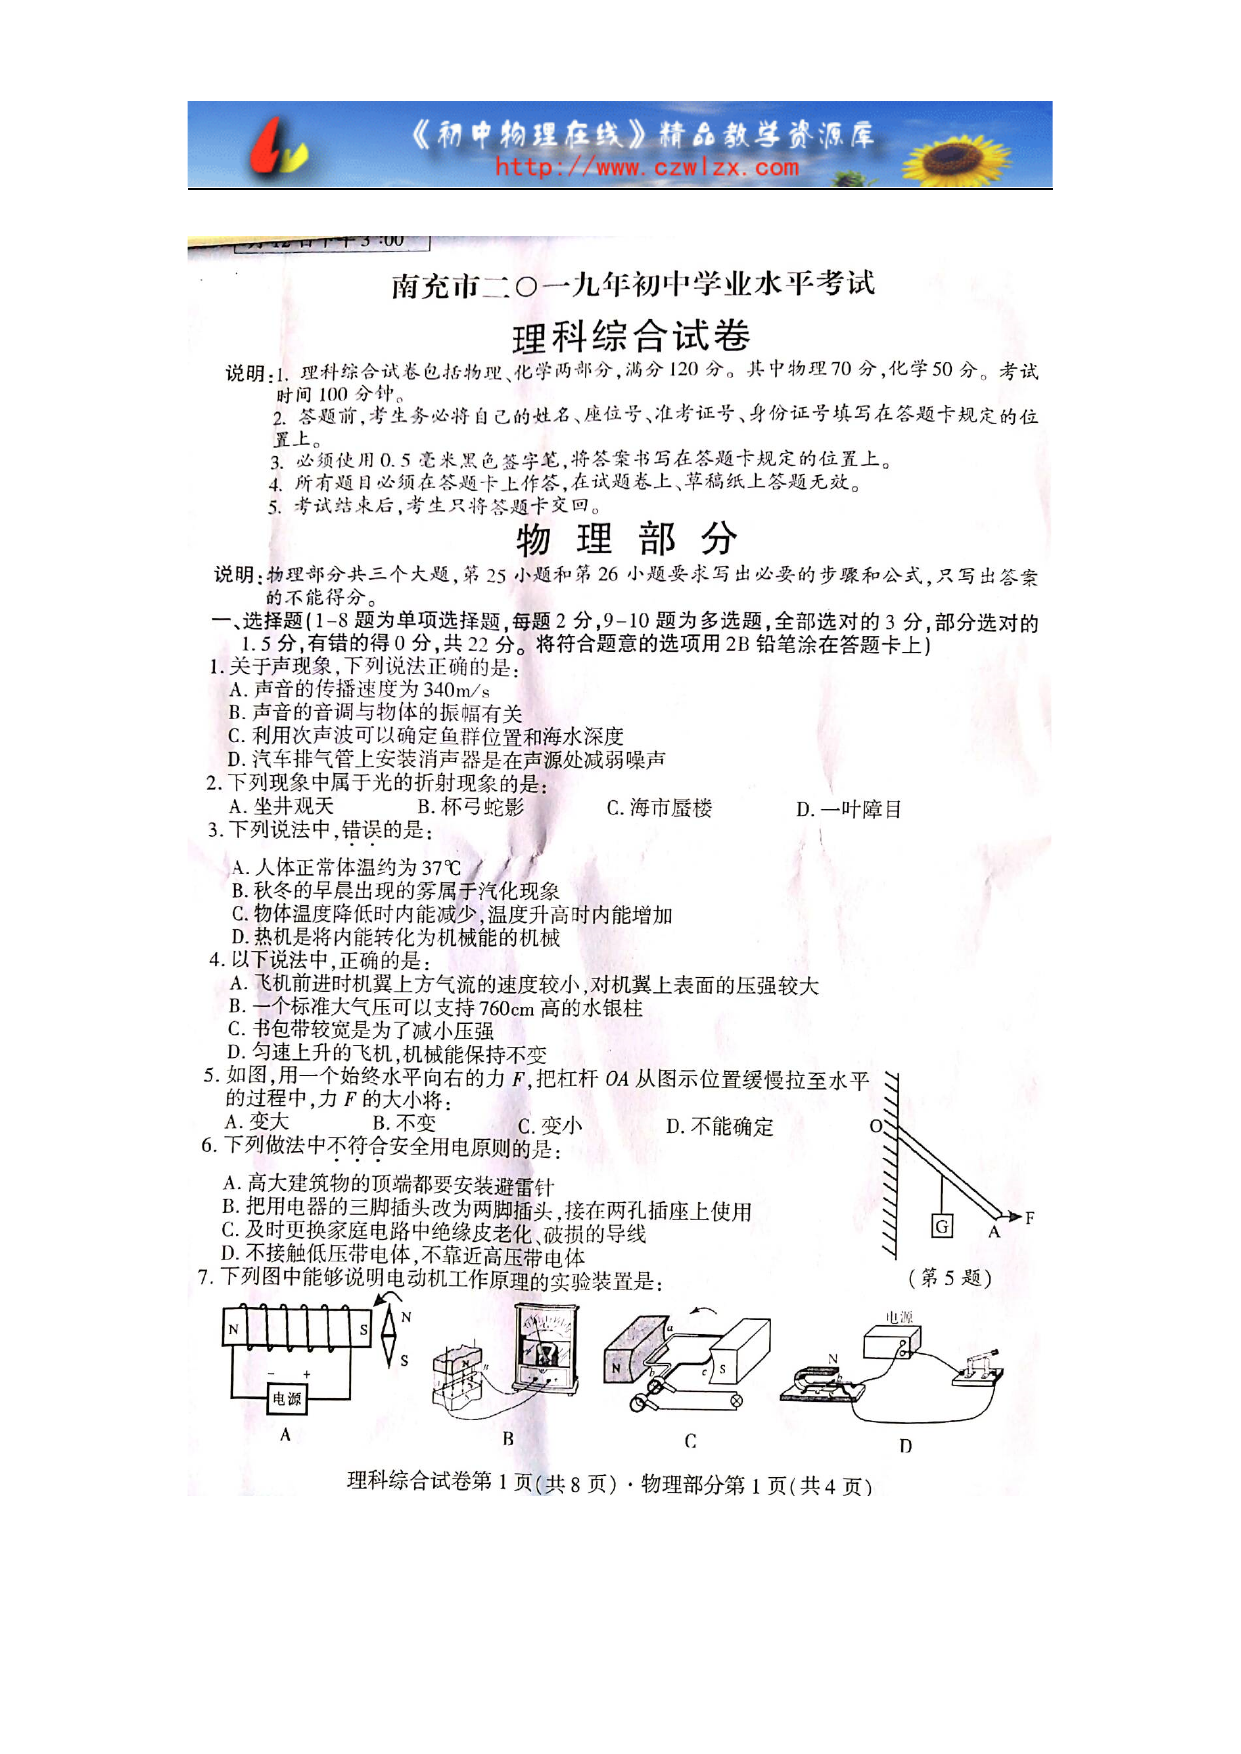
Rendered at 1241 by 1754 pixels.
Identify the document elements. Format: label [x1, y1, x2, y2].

picture [187, 101, 1053, 187]
picture [187, 236, 1052, 1496]
